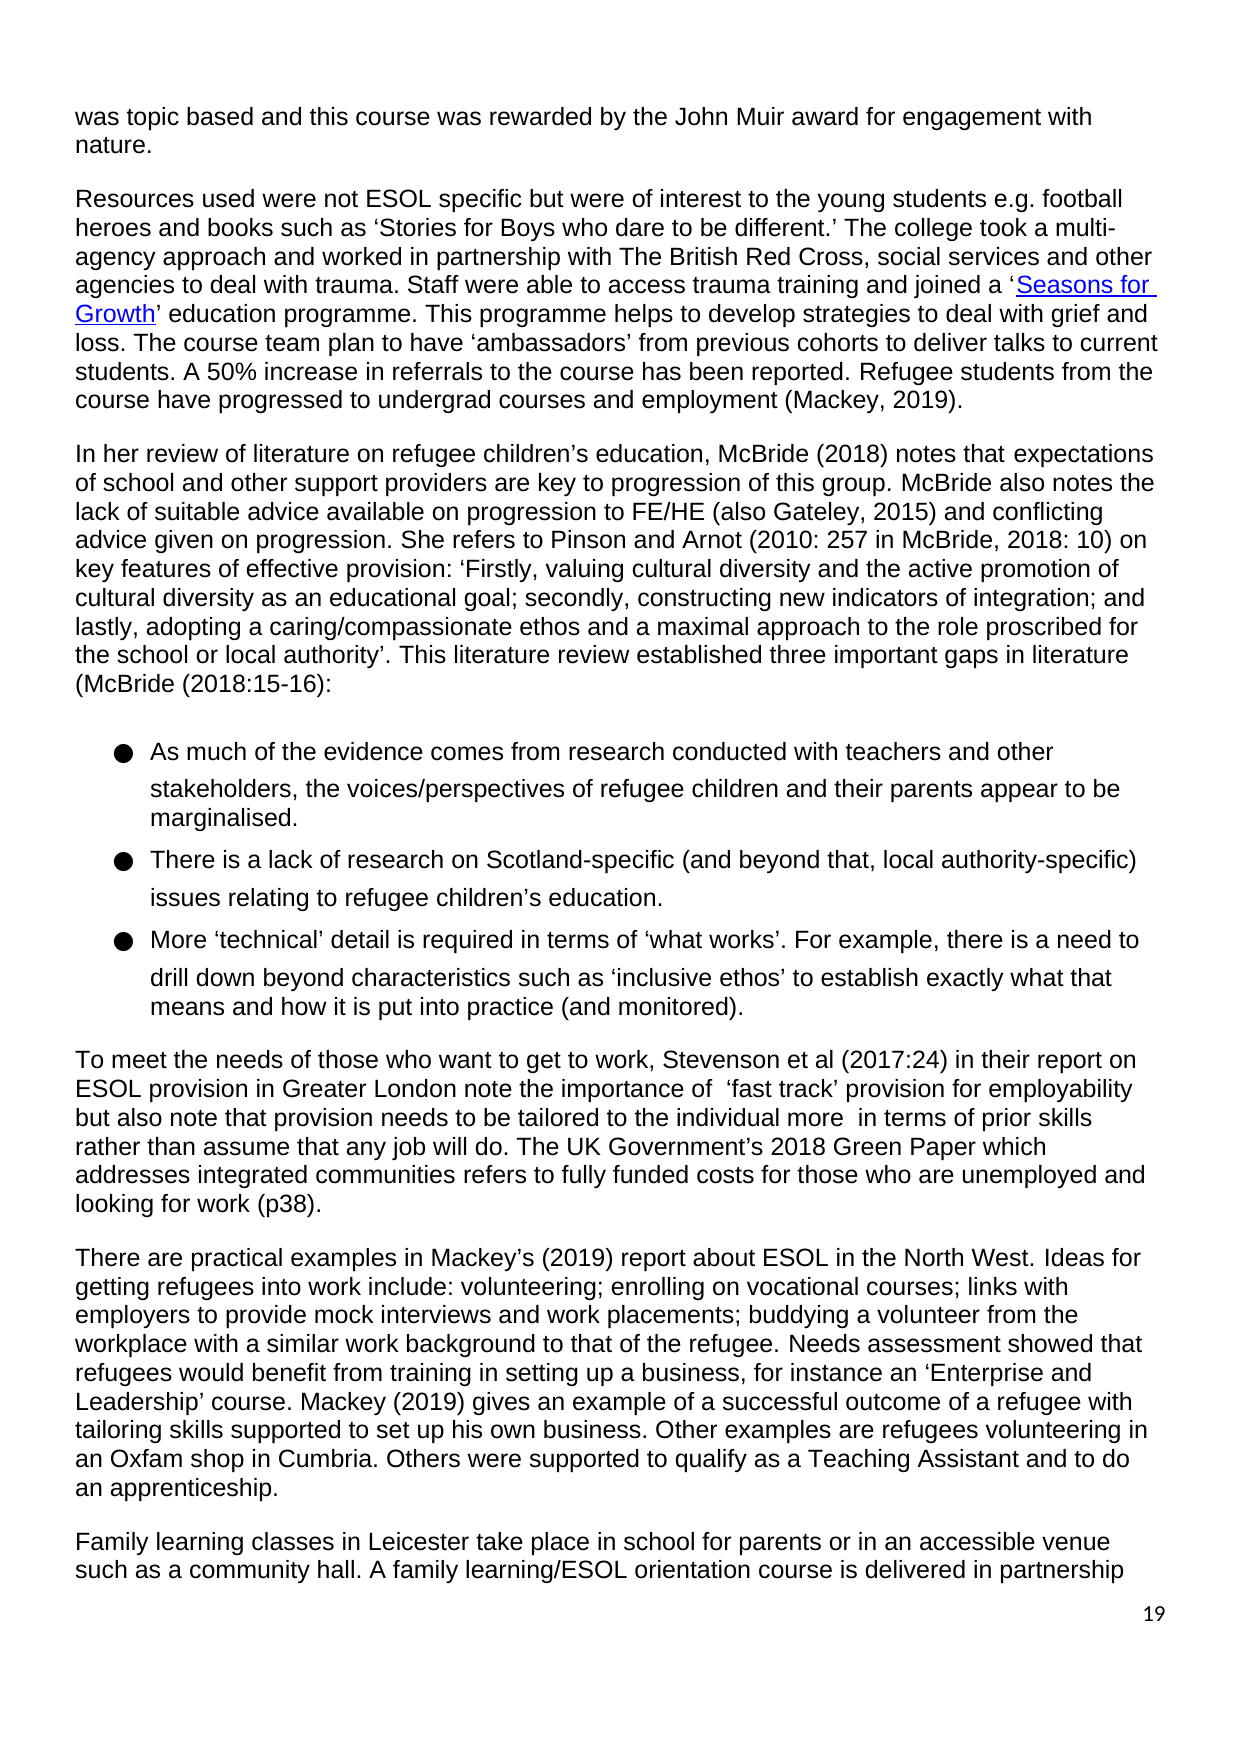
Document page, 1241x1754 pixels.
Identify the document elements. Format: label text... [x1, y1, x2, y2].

list As much of the evidence comes from research conducted with teachers and other stakeholders, the voices/perspectives of refugee children and their parents appear to be marginalised. [112, 723, 1165, 832]
text Resources used were not ESOL specific but were of interest to the young students e.g. football heroes and books such as ‘Stories for Boys who dare to be different.’ The college took a multi-agency approach and worked in partnership with The British Red Cross, social services and other agencies to deal with trauma. Staff were able to access trauma training and joined a ‘Seasons for Growth’ education programme. This programme helps to develop strategies to deal with grief and loss. The course team plan to have ‘ambassadors’ from previous cohorts to deliver talks to current students. A 50% increase in referrals to the course has been reported. Refugee students from the course have progressed to undergrad courses and employment (Mackey, 2019). [75, 184, 1165, 414]
list More ‘technical’ detail is required in terms of ‘what works’. For example, there is a need to drill down beyond characteristics such as ‘inclusive ethos’ to establish exactly what that means and how it is put into practice (and monitored). [112, 912, 1165, 1021]
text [75, 1527, 1165, 1584]
text To meet the needs of those who want to get to work, Stevenson et al (2017:24) in their report on ESOL provision in Greater London note the importance of ‘fast track’ provision for employability but also note that provision needs to be tailored to the individual more in terms of prior skills rather than assume that any job will do. The UK Government’s 2018 Green Paper which addresses integrated communities refers to fully funded costs for those who are unemployed and looking for work (p38). [75, 1046, 1165, 1218]
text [75, 102, 1165, 159]
list There is a lack of research on Scotland-specific (and beyond that, local authority-specific) issues relating to refugee children’s education. [112, 832, 1165, 912]
text There are practical examples in Mackey’s (2019) report about ESOL in the North West. Ideas for getting refugees into work include: volunteering; enrolling on vocational courses; links with employers to provide mock interviews and work placements; buddying a volunteer from the workplace with a similar work background to that of the refugee. Needs assessment showed that refugees would benefit from training in setting up a business, for instance an ‘Enterprise and Leadership’ course. Mackey (2019) gives an example of a successful outcome of a refugee with tailoring skills supported to set up his own business. Other examples are refugees volunteering in an Oxfam shop in Cumbria. Others were supported to qualify as a Teaching Assistant and to do an apprenticeship. [75, 1243, 1165, 1502]
text In her review of literature on refugee children’s education, McBride (2018) notes that expectations of school and other support providers are key to progression of this group. McBride also notes the lack of suitable advice available on progression to FE/HE (also Gateley, 2015) and conflicting advice given on progression. She refers to Pinson and Arnot (2010: 257 in McBride, 2018: 10) on key features of effective provision: ‘Firstly, valuing cultural diversity and the active promotion of cultural diversity as an educational goal; secondly, constructing new indicators of integration; and lastly, adopting a caring/compassionate ethos and a maximal approach to the role proscribed for the school or local authority’. This literature review established three important gaps in literature (McBride (2018:15-16): [75, 439, 1165, 698]
